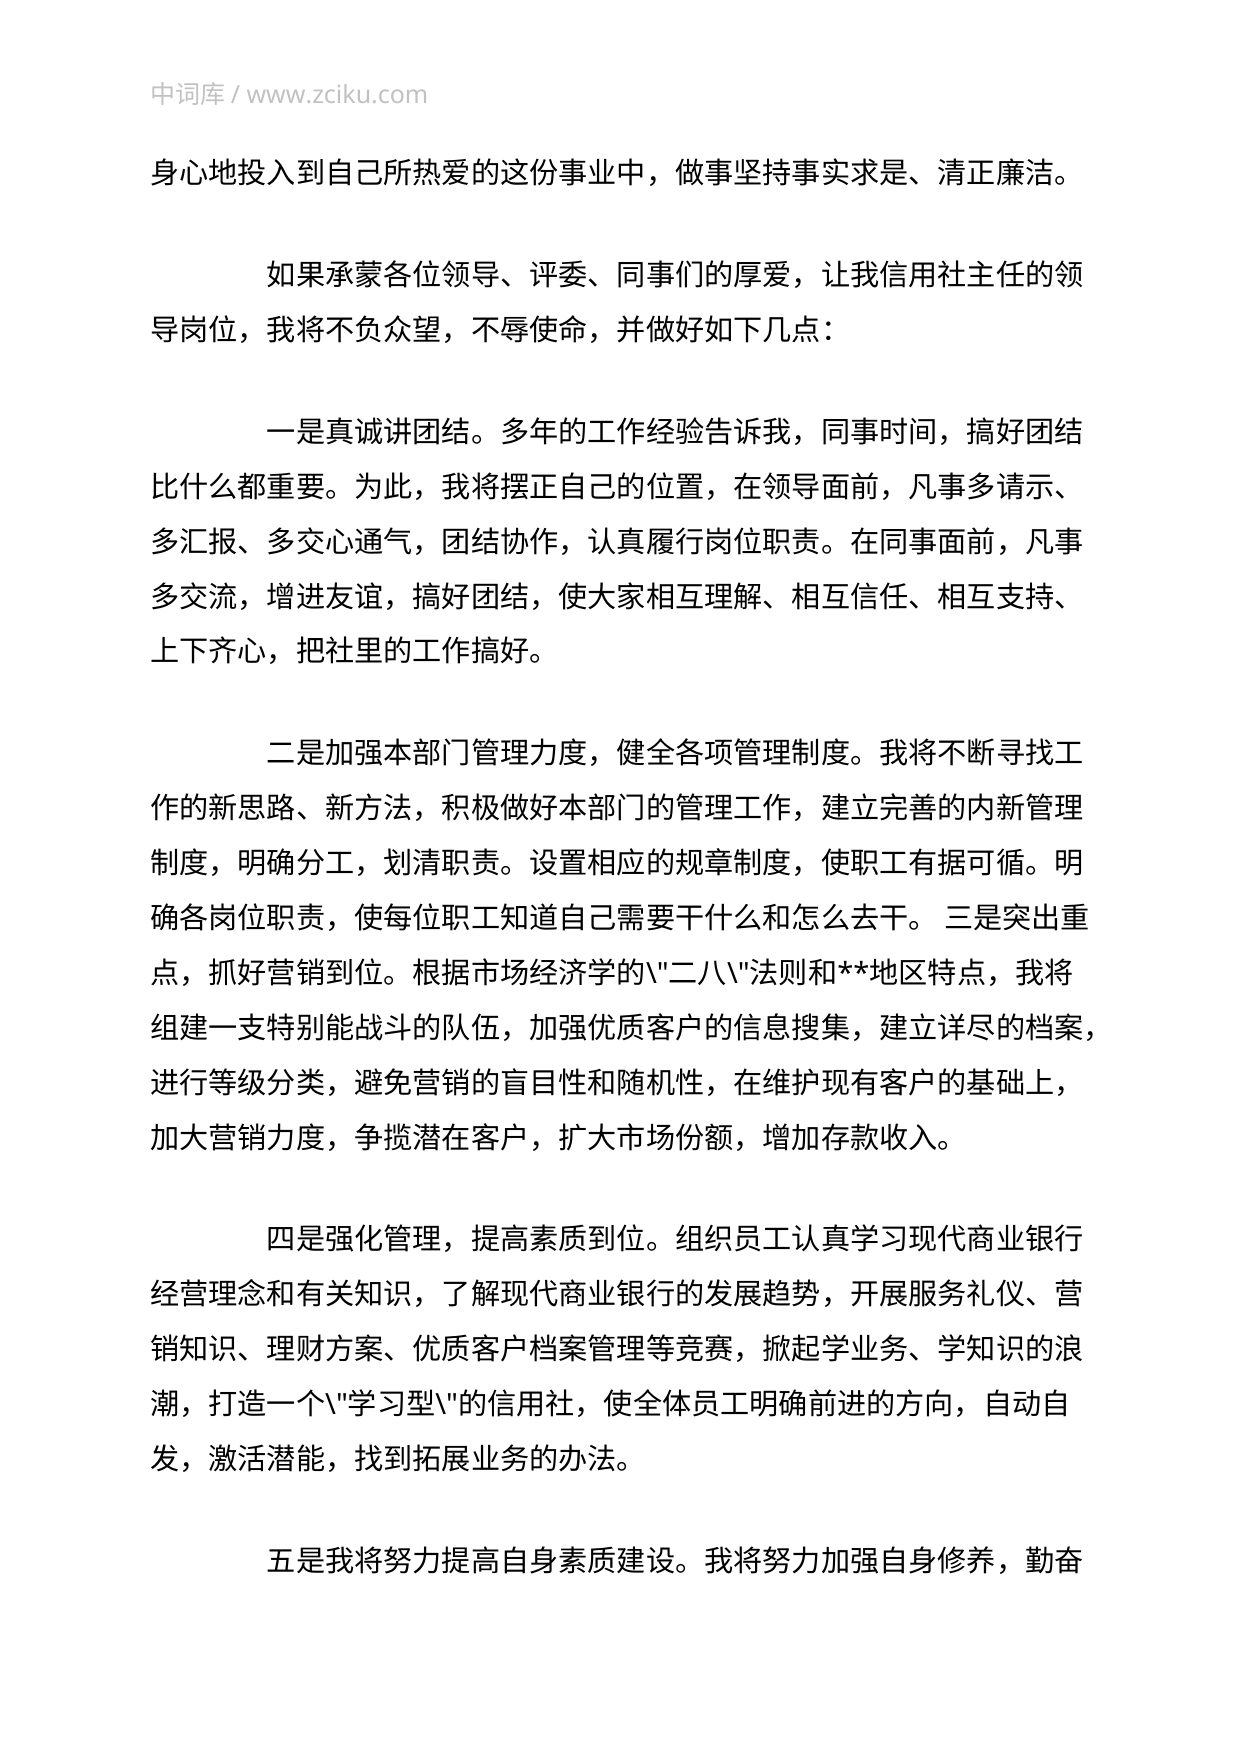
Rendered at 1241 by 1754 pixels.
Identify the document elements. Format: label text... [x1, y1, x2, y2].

text 四是强化管理，提高素质到位。组织员工认真学习现代商业银行经营理念和有关知识，了解现代商业银行的发展趋势，开展服务礼仪、营销知识、理财方案、优质客户档案管理等竞赛，掀起学业务、学知识的浪潮，打造一个\"学习型\"的信用社，使全体员工明确前进的方向，自动自发，激活潜能，找到拓展业务的办法。 [150, 1216, 1090, 1478]
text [150, 150, 1090, 192]
text 二是加强本部门管理力度，健全各项管理制度。我将不断寻找工作的新思路、新方法，积极做好本部门的管理工作，建立完善的内新管理制度，明确分工，划清职责。设置相应的规章制度，使职工有据可循。明确各岗位职责，使每位职工知道自己需要干什么和怎么去干。 三是突出重点，抓好营销到位。根据市场经济学的\"二八\"法则和**地区特点，我将组建一支特别能战斗的队伍，加强优质客户的信息搜集，建立详尽的档案，进行等级分类，避免营销的盲目性和随机性，在维护现有客户的基础上，加大营销力度，争揽潜在客户，扩大市场份额，增加存款收入。 [150, 730, 1090, 1156]
text 如果承蒙各位领导、评委、同事们的厚爱，让我信用社主任的领导岗位，我将不负众望，不辱使命，并做好如下几点： [150, 252, 1090, 349]
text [150, 1537, 1090, 1580]
text 一是真诚讲团结。多年的工作经验告诉我，同事时间，搞好团结比什么都重要。为此，我将摆正自己的位置，在领导面前，凡事多请示、多汇报、多交心通气，团结协作，认真履行岗位职责。在同事面前，凡事多交流，增进友谊，搞好团结，使大家相互理解、相互信任、相互支持、上下齐心，把社里的工作搞好。 [150, 408, 1090, 670]
